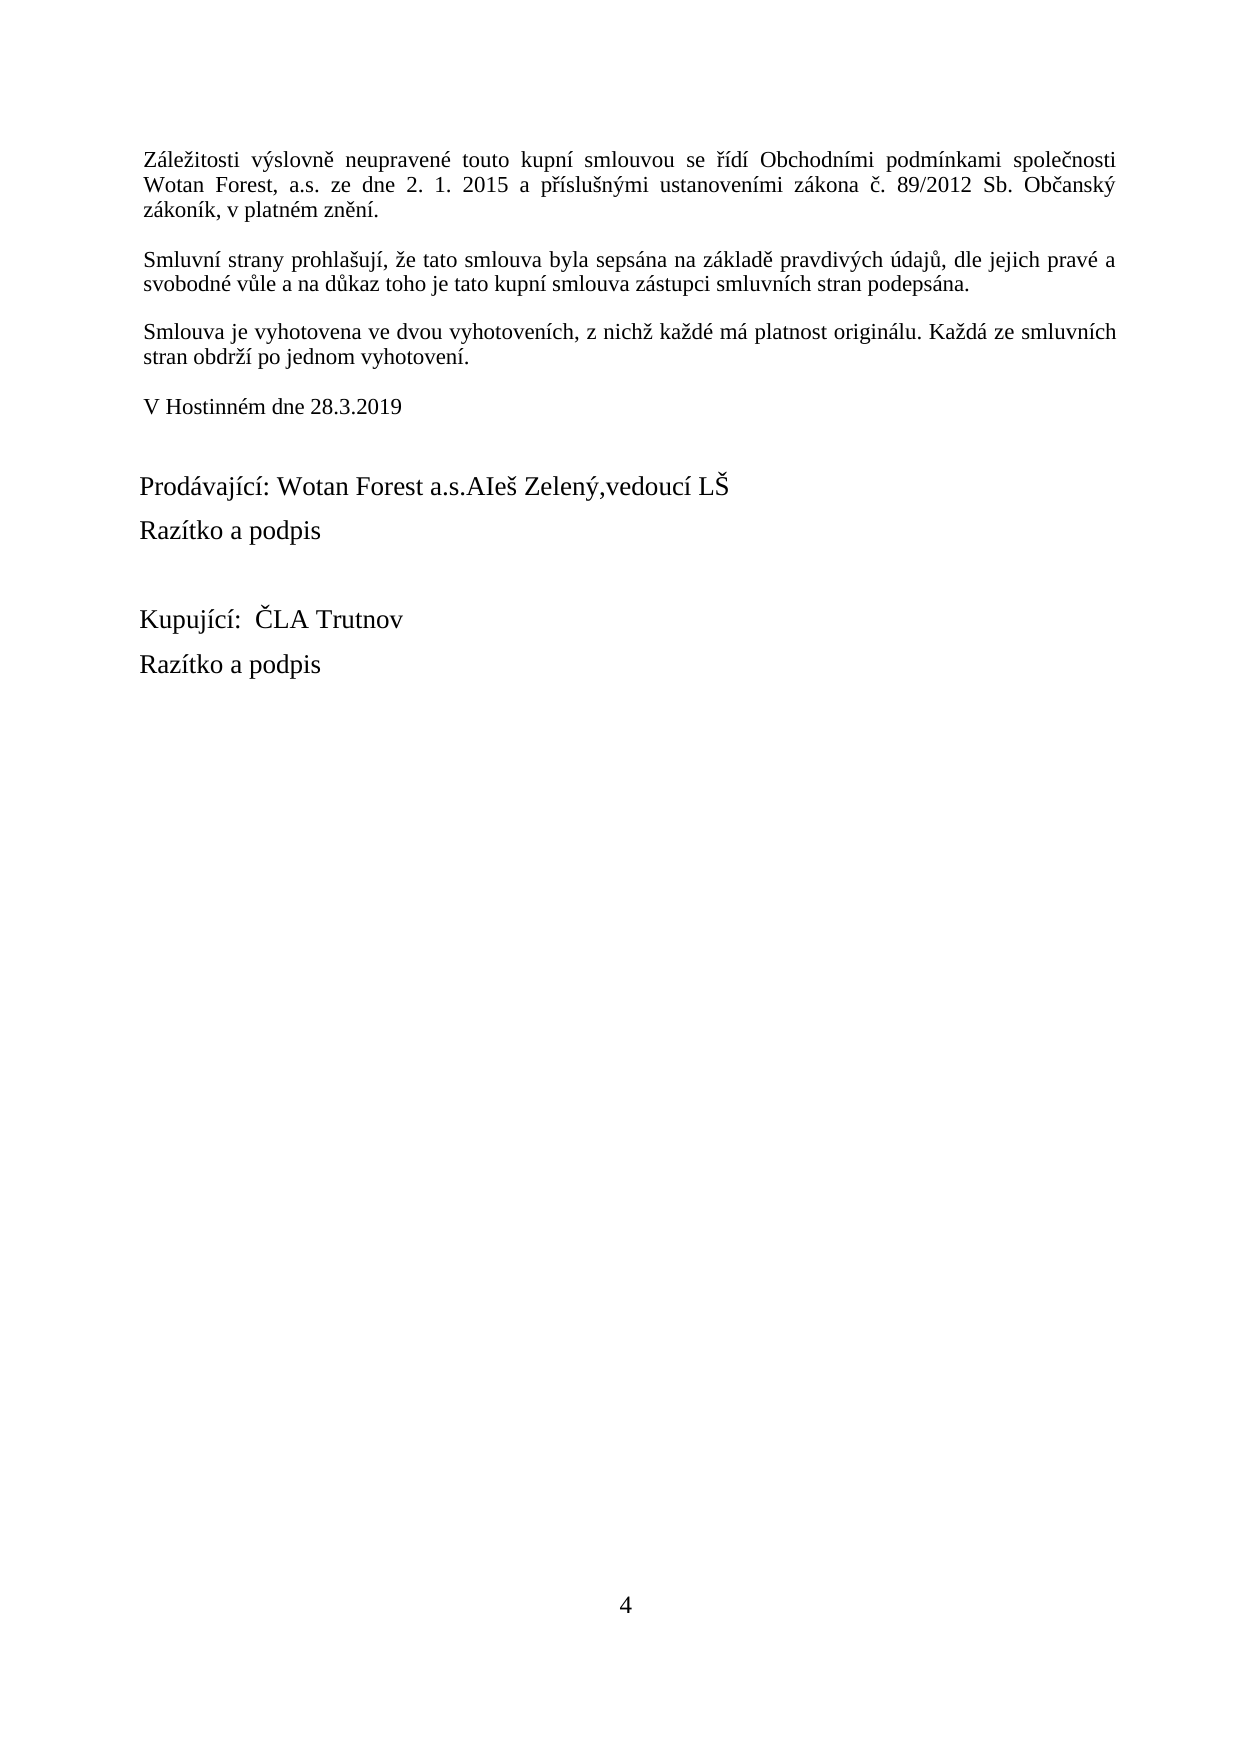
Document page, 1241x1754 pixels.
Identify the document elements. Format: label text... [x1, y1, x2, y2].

text Razítko a podpis [139, 648, 1124, 679]
text Prodávající: Wotan Forest a.s.AIeš Zelený,vedoucí LŠ [139, 469, 1124, 501]
text V Hostinném dne 28.3.2019 [143, 394, 1117, 419]
text Smlouva je vyhotovena ve dvou vyhotoveních, z nichž každé má platnost originálu. Každá ze smluvních stran obdrží po jednom vyhotovení. [143, 320, 1117, 369]
text Kupující: ČLA Trutnov [139, 604, 1124, 635]
text 4 [138, 1591, 1113, 1619]
text Záležitosti výslovně neupravené touto kupní smlouvou se řídí Obchodními podmínkami společnosti Wotan Forest, a.s. ze dne 2. 1. 2015 a příslušnými ustanoveními zákona č. 89/2012 Sb. Občanský zákoník, v platném znění. [143, 148, 1117, 222]
text Smluvní strany prohlašují, že tato smlouva byla sepsána na základě pravdivých údajů, dle jejich pravé a svobodné vůle a na důkaz toho je tato kupní smlouva zástupci smluvních stran podepsána. [143, 247, 1117, 297]
text Razítko a podpis [139, 514, 1124, 545]
